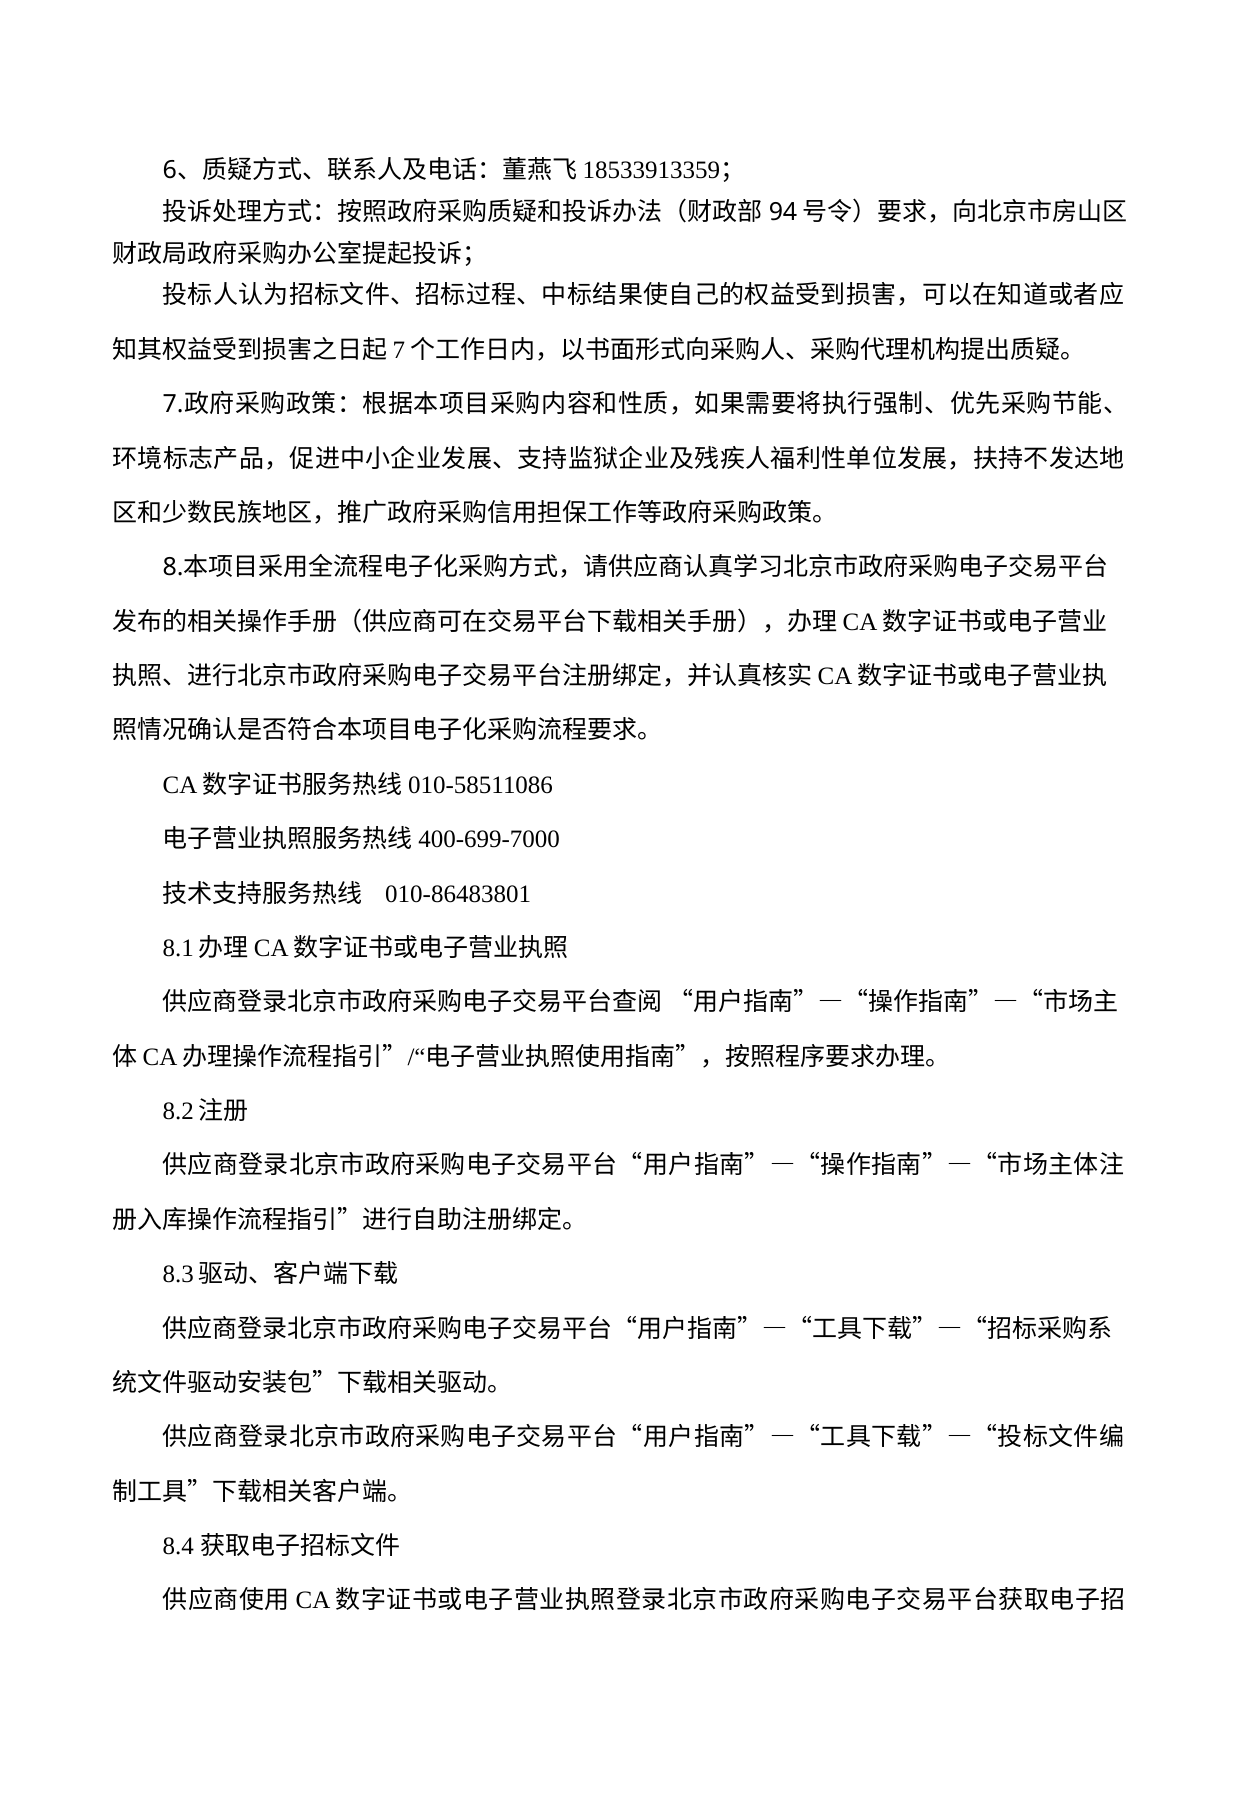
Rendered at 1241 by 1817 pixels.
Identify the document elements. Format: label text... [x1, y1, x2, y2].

text 供应商登录北京市政府采购电子交易平台“用户指南”—“操作指南”—“市场主体注册入库操作流程指引”进行自助注册绑定。 [112, 1145, 1128, 1236]
text 电子营业执照服务热线 400-699-7000 [112, 819, 1128, 855]
text 投标人认为招标文件、招标过程、中标结果使自己的权益受到损害，可以在知道或者应知其权益受到损害之日起7个工作日内，以书面形式向采购人、采购代理机构提出质疑。 [112, 275, 1128, 366]
text 供应商登录北京市政府采购电子交易平台查阅 “用户指南”—“操作指南”—“市场主体CA办理操作流程指引”/“电子营业执照使用指南”，按照程序要求办理。 [112, 982, 1128, 1072]
text 8.本项目采用全流程电子化采购方式，请供应商认真学习北京市政府采购电子交易平台发布的相关操作手册（供应商可在交易平台下载相关手册），办理CA数字证书或电子营业执照、进行北京市政府采购电子交易平台注册绑定，并认真核实CA数字证书或电子营业执照情况确认是否符合本项目电子化采购流程要求。 [112, 547, 1128, 746]
text 7.政府采购政策：根据本项目采购内容和性质，如果需要将执行强制、优先采购节能、环境标志产品，促进中小企业发展、支持监狱企业及残疾人福利性单位发展，扶持不发达地区和少数民族地区，推广政府采购信用担保工作等政府采购政策。 [112, 384, 1128, 529]
text 供应商登录北京市政府采购电子交易平台“用户指南”—“工具下载”—“投标文件编制工具”下载相关客户端。 [112, 1417, 1128, 1507]
text 投诉处理方式：按照政府采购质疑和投诉办法（财政部94号令）要求，向北京市房山区财政局政府采购办公室提起投诉； [112, 192, 1128, 269]
text 8.1办理CA数字证书或电子营业执照 [112, 927, 1128, 964]
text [112, 1580, 1128, 1616]
text 8.2注册 [112, 1091, 1128, 1127]
text 供应商登录北京市政府采购电子交易平台“用户指南”—“工具下载”—“招标采购系统文件驱动安装包”下载相关驱动。 [112, 1308, 1128, 1399]
text 技术支持服务热线 010-86483801 [112, 873, 1128, 909]
text 6、质疑方式、联系人及电话：董燕飞 18533913359； [112, 150, 1128, 186]
text 8.4 获取电子招标文件 [112, 1526, 1128, 1562]
text 8.3驱动、客户端下载 [112, 1254, 1128, 1290]
text CA数字证书服务热线 010-58511086 [112, 764, 1128, 801]
